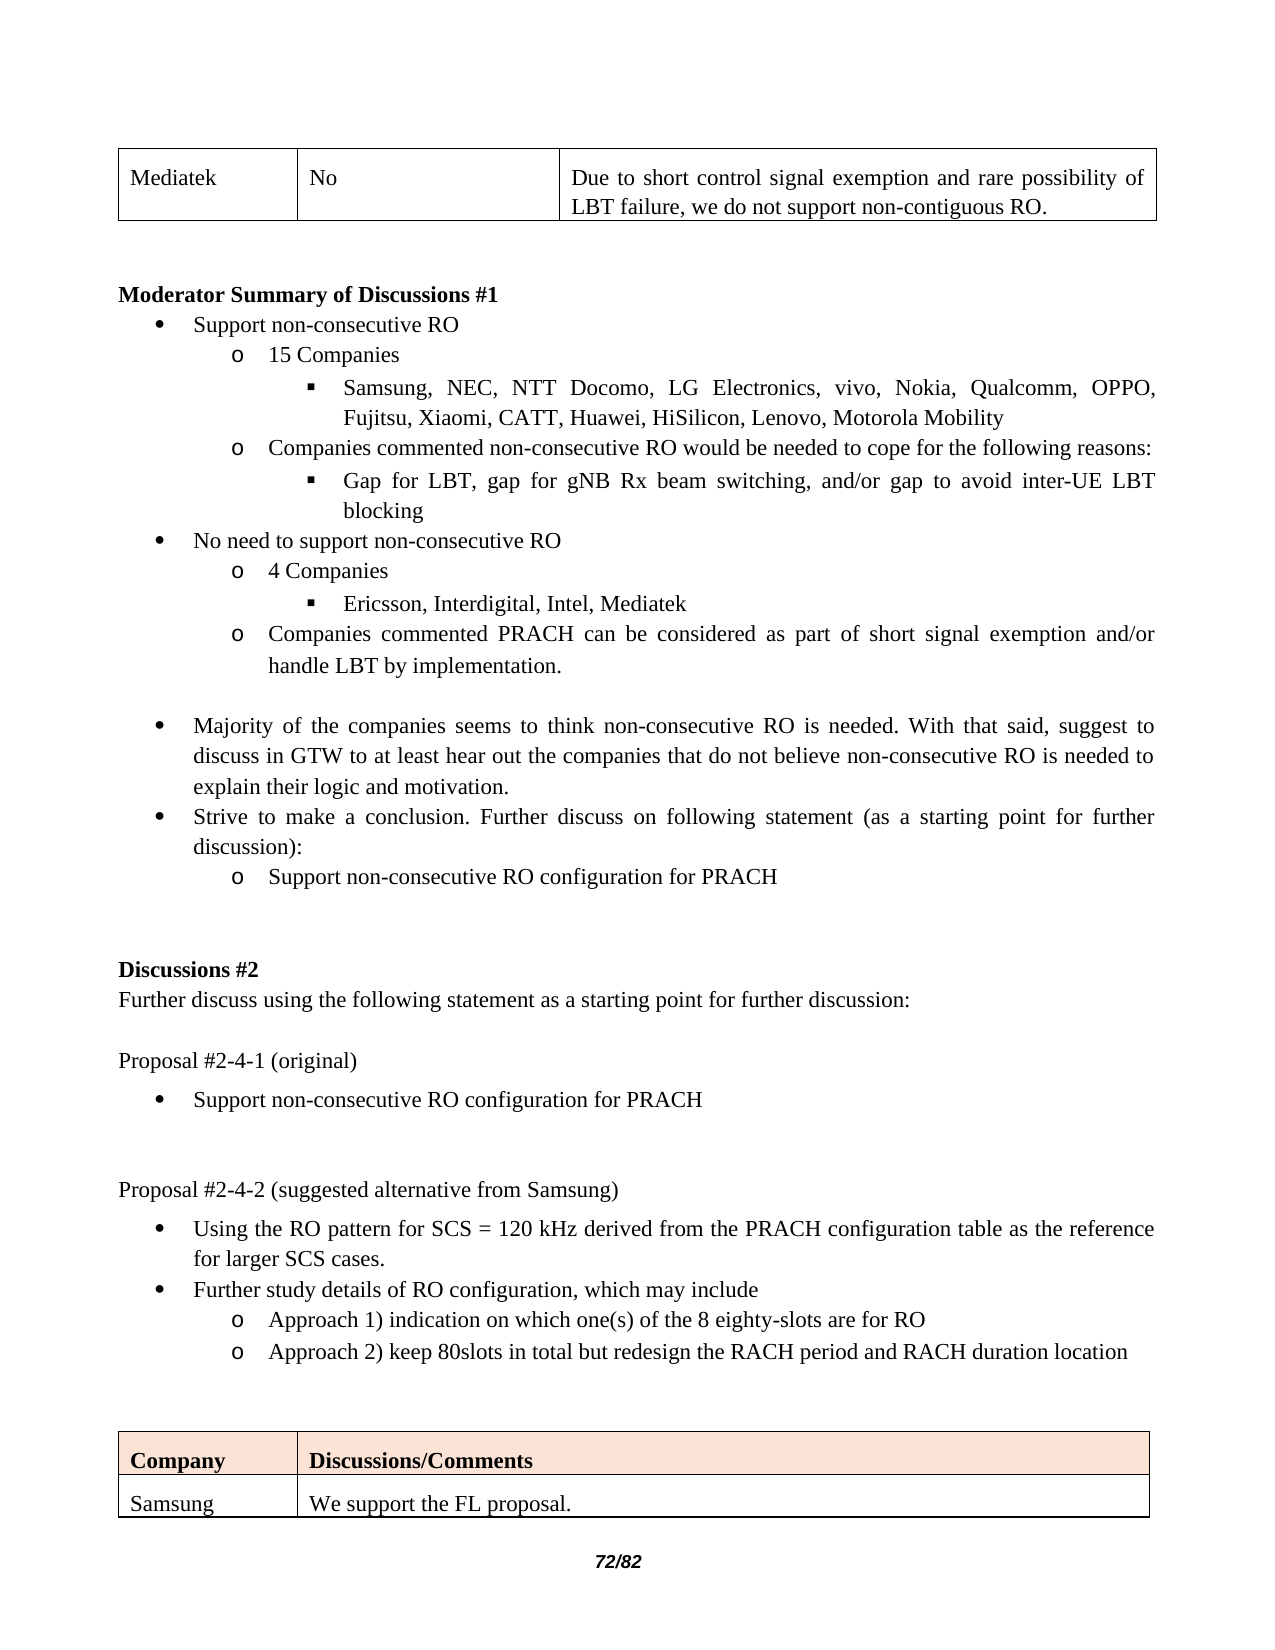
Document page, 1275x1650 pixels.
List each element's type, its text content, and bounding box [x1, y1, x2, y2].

table_cell No [298, 149, 559, 219]
text Moderator Summary of Discussions #1 [118, 281, 1157, 307]
list Approach 2) keep 80slots in total but redesign the RACH period and RACH duration location [231, 1338, 1157, 1366]
table_header Company [119, 1432, 297, 1474]
table_cell We support the FL proposal. [298, 1475, 1149, 1516]
text Discussions #2 [118, 956, 1157, 983]
table_header Discussions/Comments [298, 1432, 1149, 1474]
text Further discuss using the following statement as a starting point for further discussion: [118, 986, 1157, 1013]
list Strive to make a conclusion. Further discuss on following statement (as a starting point for further discussion): [156, 803, 1157, 859]
list Majority of the companies seems to think non-consecutive RO is needed. With that said, suggest to discuss in GTW to at least hear out the companies that do not believe non-consecutive RO is needed to explain their logic and motivation. [156, 712, 1157, 799]
list Ericsson, Interdigital, Intel, Mediatek [306, 590, 1157, 616]
list Using the RO pattern for SCS = 120 kHz derived from the PRACH configuration table as the reference for larger SCS cases. [156, 1215, 1157, 1272]
list 4 Companies [231, 557, 1157, 586]
list Support non-consecutive RO configuration for PRACH [231, 863, 1157, 892]
list Gap for LBT, gap for gNB Rx beam switching, and/or gap to avoid inter-UE LBT blocking [306, 467, 1157, 523]
subtitle Proposal #2-4-2 (suggested alternative from Samsung) [118, 1176, 1157, 1203]
subtitle Proposal #2-4-1 (original) [118, 1047, 1157, 1073]
list Samsung, NEC, NTT Docomo, LG Electronics, vivo, Nokia, Qualcomm, OPPO, Fujitsu, Xiaomi, CATT, Huawei, HiSilicon, Lenovo, Motorola Mobility [306, 374, 1157, 430]
table_cell Samsung [119, 1475, 297, 1516]
list Approach 1) indication on which one(s) of the 8 eighty-slots are for RO [231, 1306, 1157, 1334]
table_cell Mediatek [119, 149, 297, 219]
list Companies commented PRACH can be considered as part of short signal exemption and/or handle LBT by implementation. [231, 620, 1157, 678]
table_cell Due to short control signal exemption and rare possibility of LBT failure, we do not support non-contiguous RO. [560, 149, 1156, 219]
list Further study details of RO configuration, which may include [156, 1276, 1157, 1302]
list 15 Companies [231, 341, 1157, 370]
list No need to support non-consecutive RO [156, 527, 1157, 553]
list Companies commented non-consecutive RO would be needed to cope for the following reasons: [231, 434, 1157, 462]
list Support non-consecutive RO configuration for PRACH [156, 1086, 1157, 1112]
list Support non-consecutive RO [156, 311, 1157, 338]
